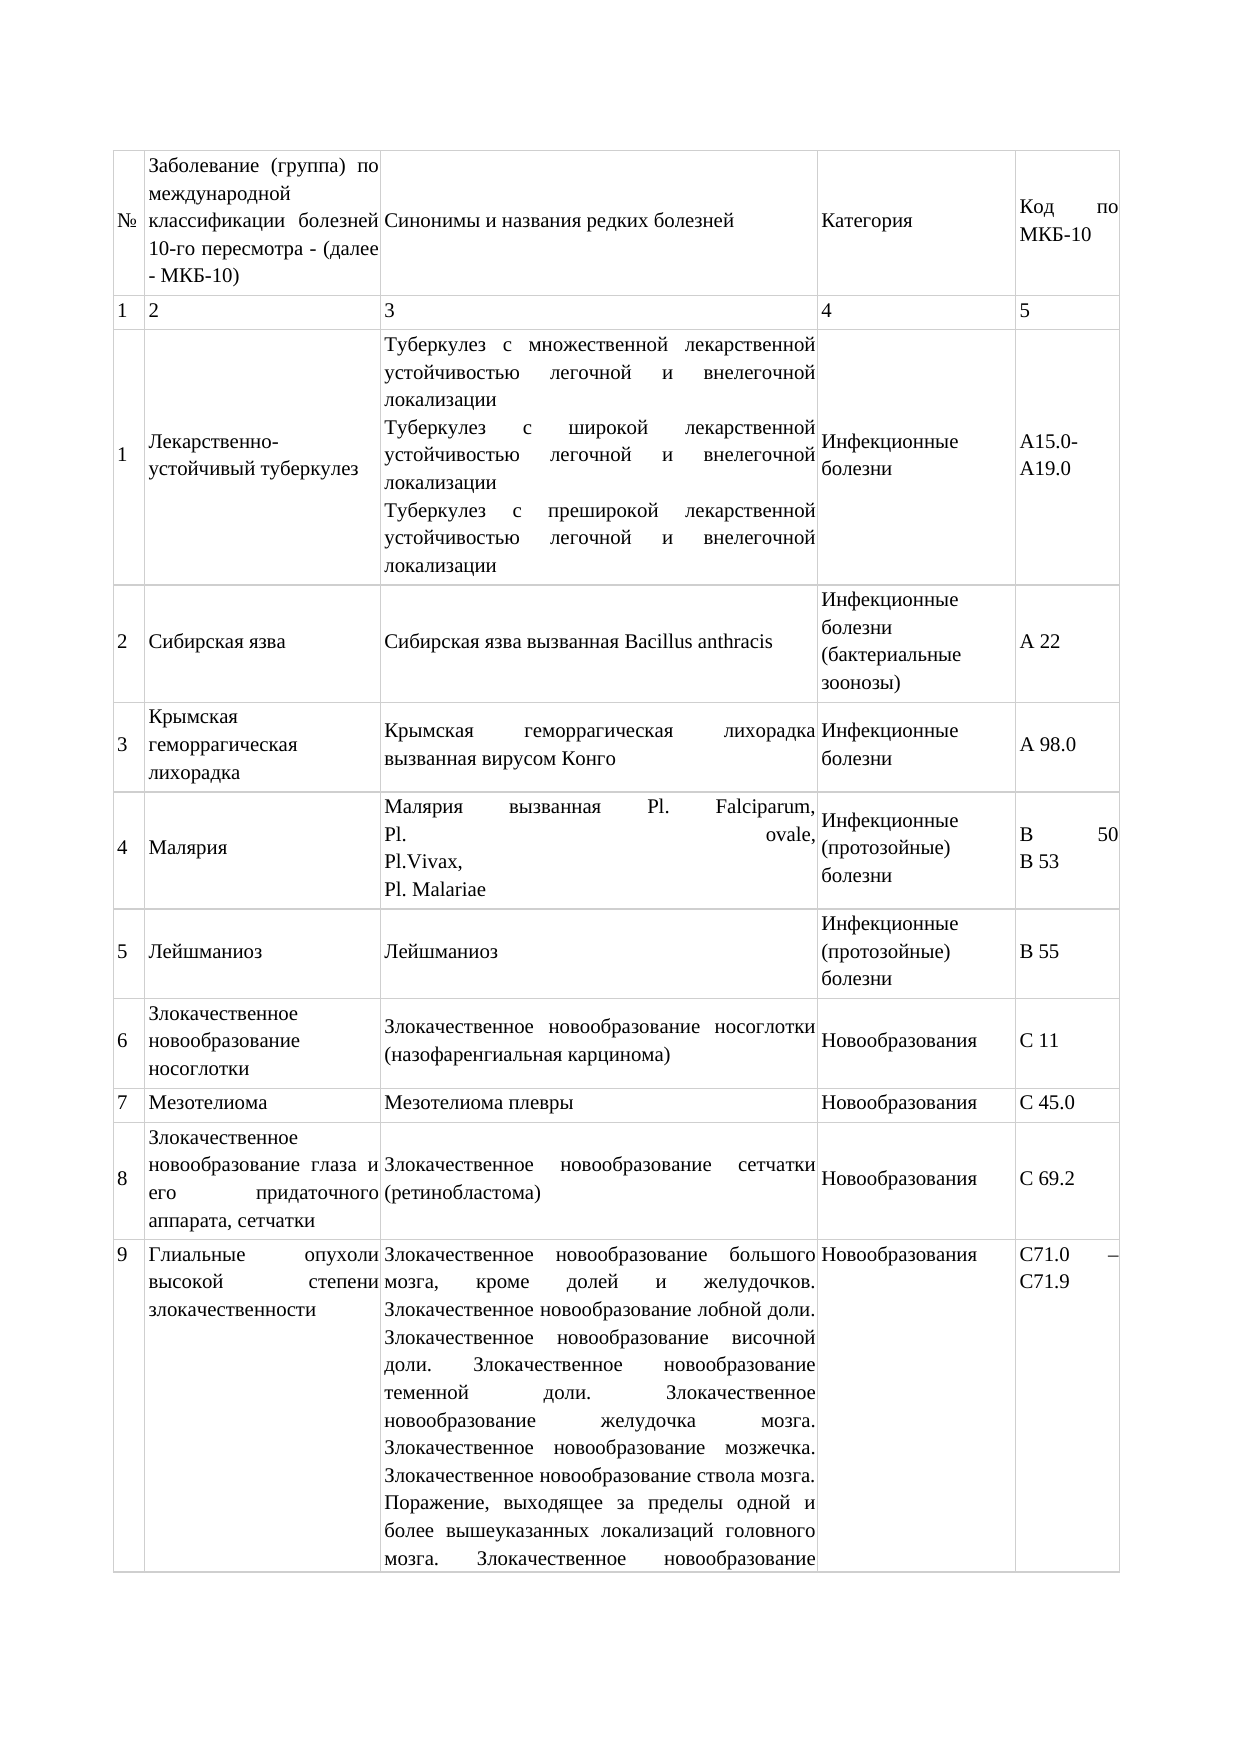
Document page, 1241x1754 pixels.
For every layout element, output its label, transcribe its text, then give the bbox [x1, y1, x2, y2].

table_cell Лейшманиоз [145, 910, 380, 998]
table_cell Лекарственно-устойчивый туберкулез [145, 330, 380, 584]
table_cell 9 [114, 1240, 144, 1571]
table_cell Инфекционные болезни [818, 703, 1015, 791]
table_cell 8 [114, 1123, 144, 1239]
table_cell Категория [818, 151, 1015, 295]
table_cell № [114, 151, 144, 295]
table_cell А 98.0 [1016, 703, 1119, 791]
table_cell Крымская геморрагическая лихорадка [145, 703, 380, 791]
table_cell 5 [1016, 296, 1119, 329]
table_cell 4 [114, 793, 144, 908]
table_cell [145, 1240, 380, 1571]
table_cell Инфекционные (протозойные) болезни [818, 910, 1015, 998]
table_cell 3 [114, 703, 144, 791]
table_cell С 45.0 [1016, 1089, 1119, 1122]
table_cell Злокачественное новообразование глаза и его придаточного аппарата, сетчатки [145, 1123, 380, 1239]
table_cell Малярия [145, 793, 380, 908]
table_cell Злокачественное новообразование носоглотки (назофаренгиальная карцинома) [381, 999, 817, 1087]
table_cell Мезотелиома [145, 1089, 380, 1122]
table_cell 3 [381, 296, 817, 329]
table_cell 6 [114, 999, 144, 1087]
table_cell 2 [114, 586, 144, 702]
table_cell А 22 [1016, 586, 1119, 702]
table_cell 2 [145, 296, 380, 329]
table_cell Заболевание (группа) по международной классификации болезней 10-го пересмотра - (далее - МКБ-10) [145, 151, 380, 295]
table_cell Сибирская язва [145, 586, 380, 702]
table_cell А15.0-А19.0 [1016, 330, 1119, 584]
table_cell Злокачественное новообразование носоглотки [145, 999, 380, 1087]
table_cell В 50 В 53 [1016, 793, 1119, 908]
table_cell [381, 1240, 817, 1571]
table_cell 5 [114, 910, 144, 998]
table_cell Злокачественное новообразование сетчатки (ретинобластома) [381, 1123, 817, 1239]
table_cell Крымская геморрагическая лихорадка вызванная вирусом Конго [381, 703, 817, 791]
table_cell Мезотелиома плевры [381, 1089, 817, 1122]
table_cell Код по МКБ-10 [1016, 151, 1119, 295]
table_cell Новообразования [818, 1089, 1015, 1122]
table_cell Туберкулез с множественной лекарственной устойчивостью легочной и внелегочной локализации Туберкулез с широкой лекарственной устойчивостью легочной и внелегочной локализации Туберкулез с преширокой лекарственной устойчивостью легочной и внелегочной локализации [381, 330, 817, 584]
table_cell Лейшманиоз [381, 910, 817, 998]
table_cell В 55 [1016, 910, 1119, 998]
table_cell Новообразования [818, 1240, 1015, 1571]
table_cell Инфекционные (протозойные) болезни [818, 793, 1015, 908]
table_cell С71.0 – С71.9 [1016, 1240, 1119, 1571]
table_cell C 69.2 [1016, 1123, 1119, 1239]
table_cell 1 [114, 296, 144, 329]
table_cell Синонимы и названия редких болезней [381, 151, 817, 295]
table_cell С 11 [1016, 999, 1119, 1087]
table_cell Инфекционные болезни [818, 330, 1015, 584]
table_cell Инфекционные болезни (бактериальные зоонозы) [818, 586, 1015, 702]
table_cell Сибирская язва вызванная Bacillus anthracis [381, 586, 817, 702]
table_cell 4 [818, 296, 1015, 329]
table_cell Малярия вызванная Pl. Falciparum, Pl. ovale, Pl.​Vivax, Pl. Malariae [381, 793, 817, 908]
table_cell 1 [114, 330, 144, 584]
table_cell Новообразования [818, 999, 1015, 1087]
table_cell 7 [114, 1089, 144, 1122]
table_cell Новообразования [818, 1123, 1015, 1239]
